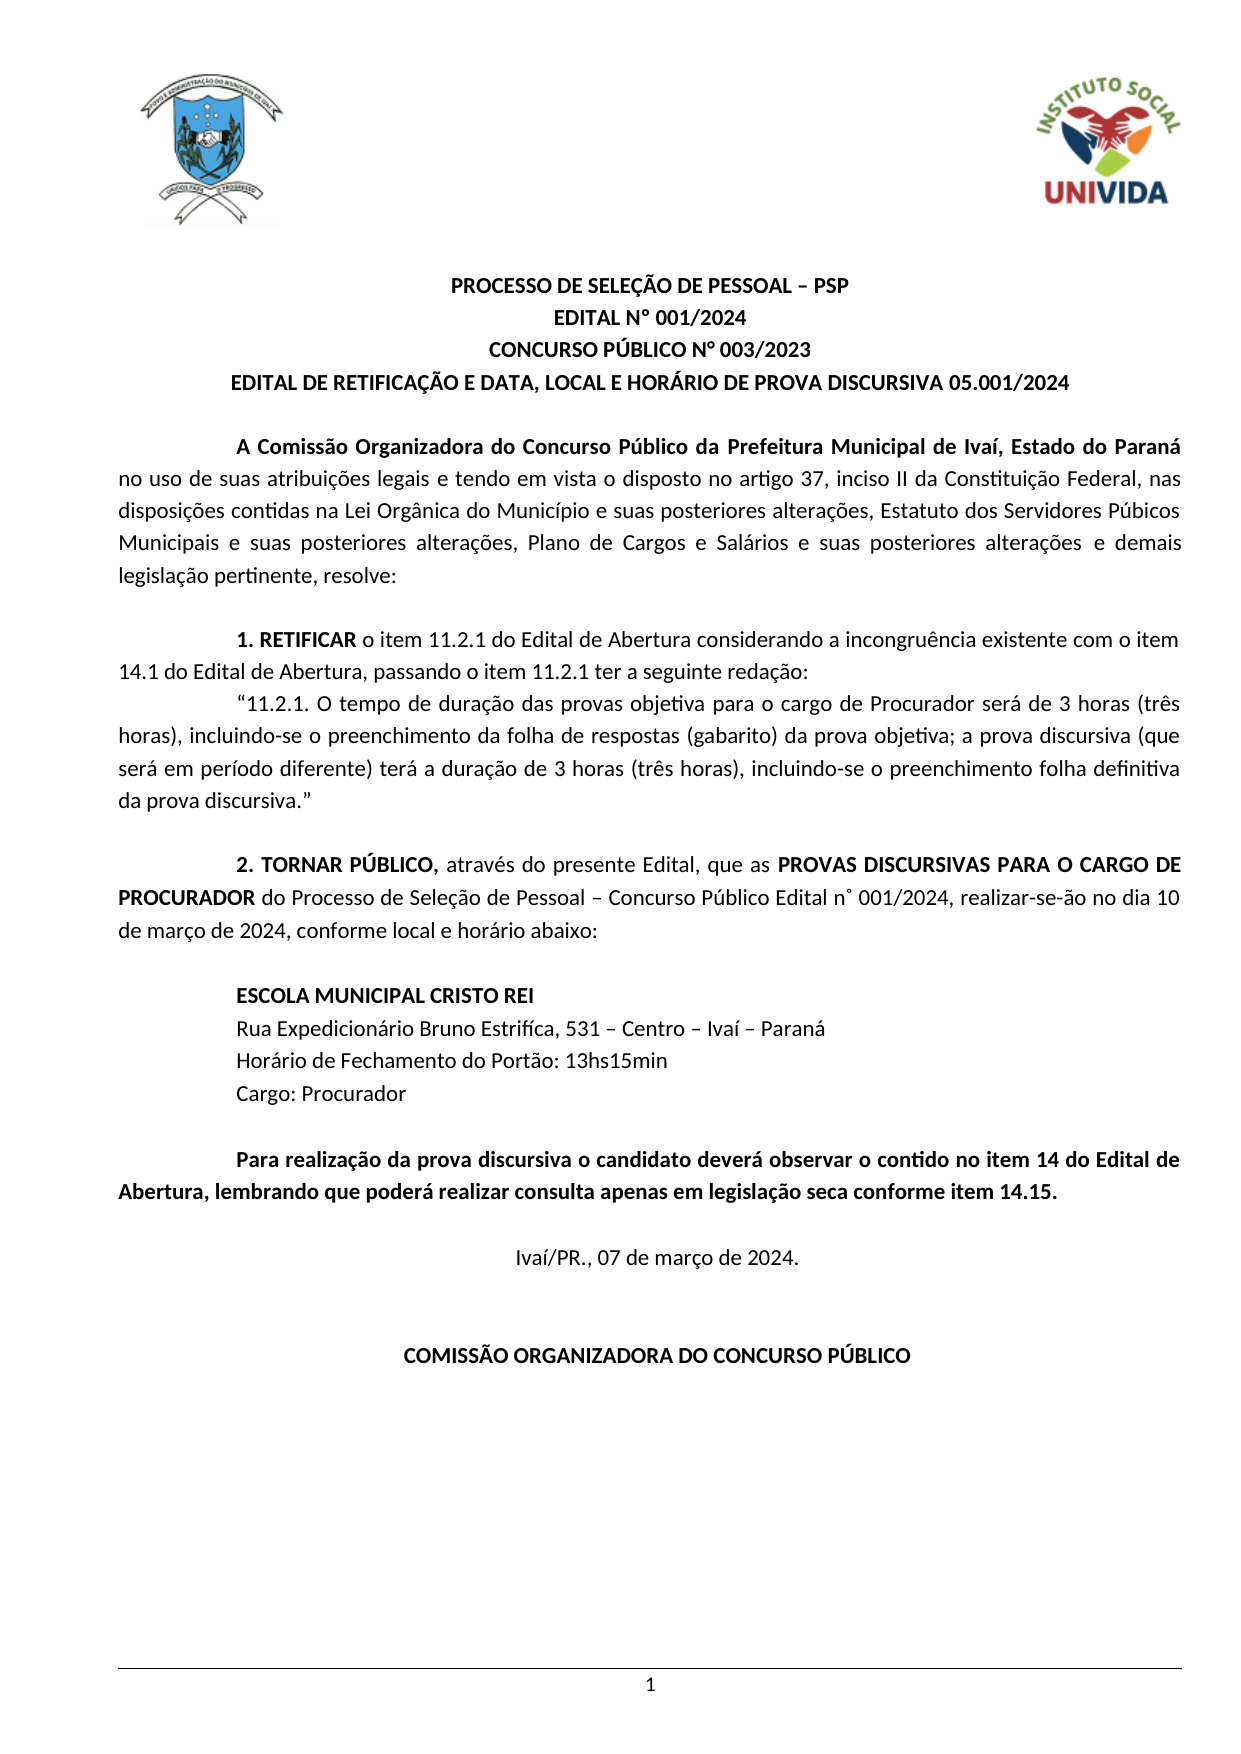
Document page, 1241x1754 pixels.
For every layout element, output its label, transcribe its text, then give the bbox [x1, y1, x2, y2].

text Para realização da prova discursiva o candidato deverá observar o contido no item 14 do Edital de Abertura, lembrando que poderá realizar consulta apenas em legislação seca conforme item 14.15. [118, 1145, 1182, 1206]
text 1. RETIFICAR o item 11.2.1 do Edital de Abertura considerando a incongruência existente com o item 14.1 do Edital de Abertura, passando o item 11.2.1 ter a seguinte redação: [118, 625, 1182, 685]
picture [118, 73, 286, 234]
subtitle COMISSÃO ORGANIZADORA DO CONCURSO PÚBLICO [118, 1341, 1197, 1369]
text EDITAL Nº 001/2024 [118, 303, 1182, 331]
text Horário de Fechamento do Portão: 13hs15min [236, 1047, 872, 1075]
text CONCURSO PÚBLICO N° 003/2023 [118, 335, 1182, 363]
text “11.2.1. O tempo de duração das provas objetiva para o cargo de Procurador será de 3 horas (três horas), incluindo-se o preenchimento da folha de respostas (gabarito) da prova objetiva; a prova discursiva (que será em período diferente) terá a duração de 3 horas (três horas), incluindo-se o preenchimento folha definitiva da prova discursiva.” [118, 689, 1182, 814]
text EDITAL DE RETIFICAÇÃO E DATA, LOCAL E HORÁRIO DE PROVA DISCURSIVA 05.001/2024 [118, 368, 1182, 396]
text 2. TORNAR PÚBLICO, através do presente Edital, que as PROVAS DISCURSIVAS PARA O CARGO DE PROCURADOR do Processo de Seleção de Pessoal – Concurso Público Edital n˚ 001/2024, realizar-se-ão no dia 10 de março de 2024, conforme local e horário abaixo: [118, 850, 1182, 944]
text PROCESSO DE SELEÇÃO DE PESSOAL – PSP [118, 271, 1182, 299]
picture [1028, 75, 1187, 212]
subtitle Ivaí/PR., 07 de março de 2024. [118, 1243, 1197, 1271]
text ESCOLA MUNICIPAL CRISTO REI [236, 981, 872, 1009]
text A Comissão Organizadora do Concurso Público da Prefeitura Municipal de Ivaí, Estado do Paraná no uso de suas atribuições legais e tendo em vista o disposto no artigo 37, inciso II da Constituição Federal, nas disposições contidas na Lei Orgânica do Município e suas posteriores alterações, Estatuto dos Servidores Púbicos Municipais e suas posteriores alterações, Plano de Cargos e Salários e suas posteriores alterações e demais legislação pertinente, resolve: [118, 432, 1182, 589]
text Rua Expedicionário Bruno Estrifíca, 531 – Centro – Ivaí – Paraná [236, 1014, 872, 1042]
text Cargo: Procurador [236, 1079, 872, 1107]
